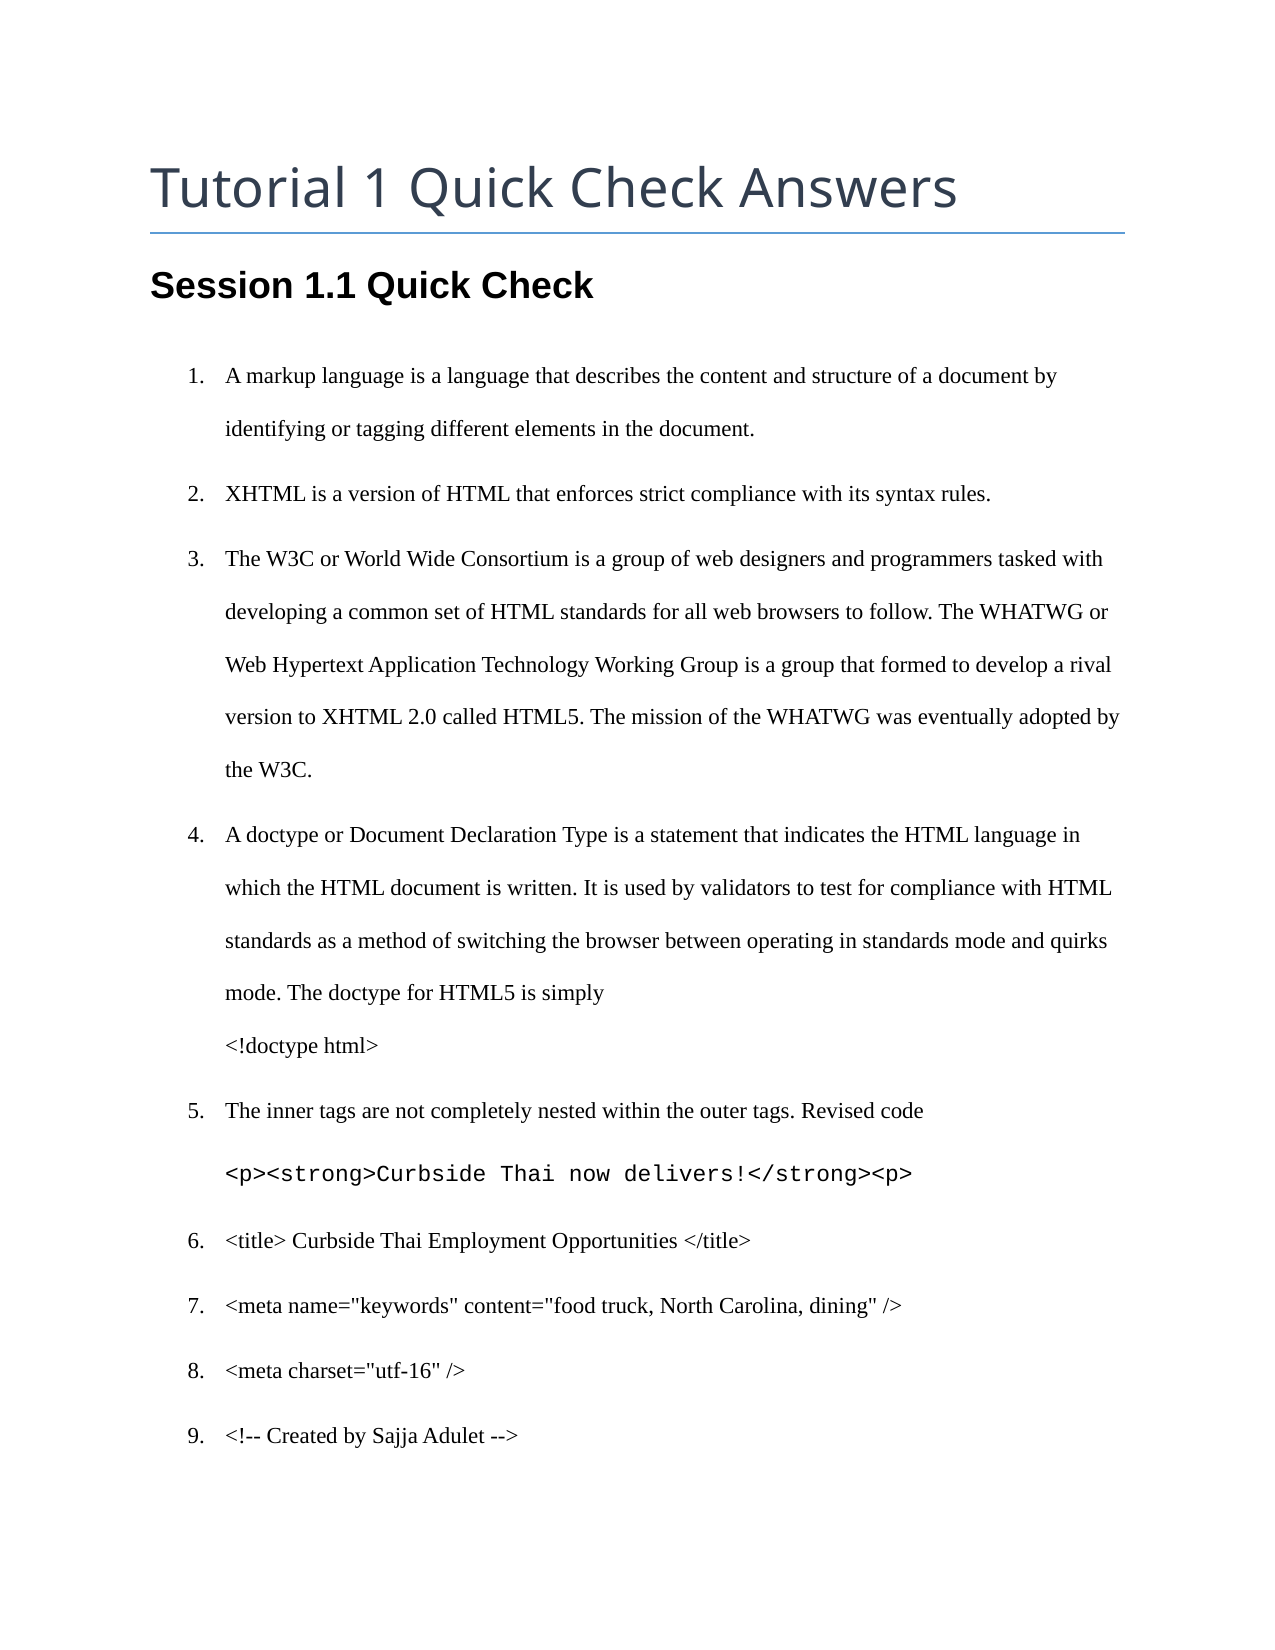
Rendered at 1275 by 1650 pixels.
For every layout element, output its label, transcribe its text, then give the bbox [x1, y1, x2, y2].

text A doctype or Document Declaration Type is a statement that indicates the HTML language in which the HTML document is written. It is used by validators to test for compliance with HTML standards as a method of switching the browser between operating in standards mode and quirks mode. The doctype for HTML5 is simply <!doctype html> [187, 821, 1125, 1058]
text XHTML is a version of HTML that enforces strict compliance with its syntax rules. [187, 480, 1125, 506]
list <meta charset="utf-16" /> [187, 1357, 1125, 1384]
text Session 1.1 Quick Check [150, 263, 1125, 306]
title Tutorial 1 Quick Check Answers [150, 150, 1125, 232]
text The W3C or World Wide Consortium is a group of web designers and programmers tasked with developing a common set of HTML standards for all web browsers to follow. The WHATWG or Web Hypertext Application Technology Working Group is a group that formed to develop a rival version to XHTML 2.0 called HTML5. The mission of the WHATWG was eventually adopted by the W3C. [187, 545, 1125, 782]
text The inner tags are not completely nested within the outer tags. Revised code [187, 1097, 1125, 1124]
text A markup language is a language that describes the content and structure of a document by identifying or tagging different elements in the document. [187, 362, 1125, 441]
list <p><strong>Curbside Thai now delivers!</strong><p> [225, 1162, 1125, 1188]
text <title> Curbside Thai Employment Opportunities </title> [187, 1227, 1125, 1253]
list <!-- Created by Sajja Adulet --> [187, 1422, 1125, 1449]
text <meta name="keywords" content="food truck, North Carolina, dining" /> [187, 1292, 1125, 1318]
